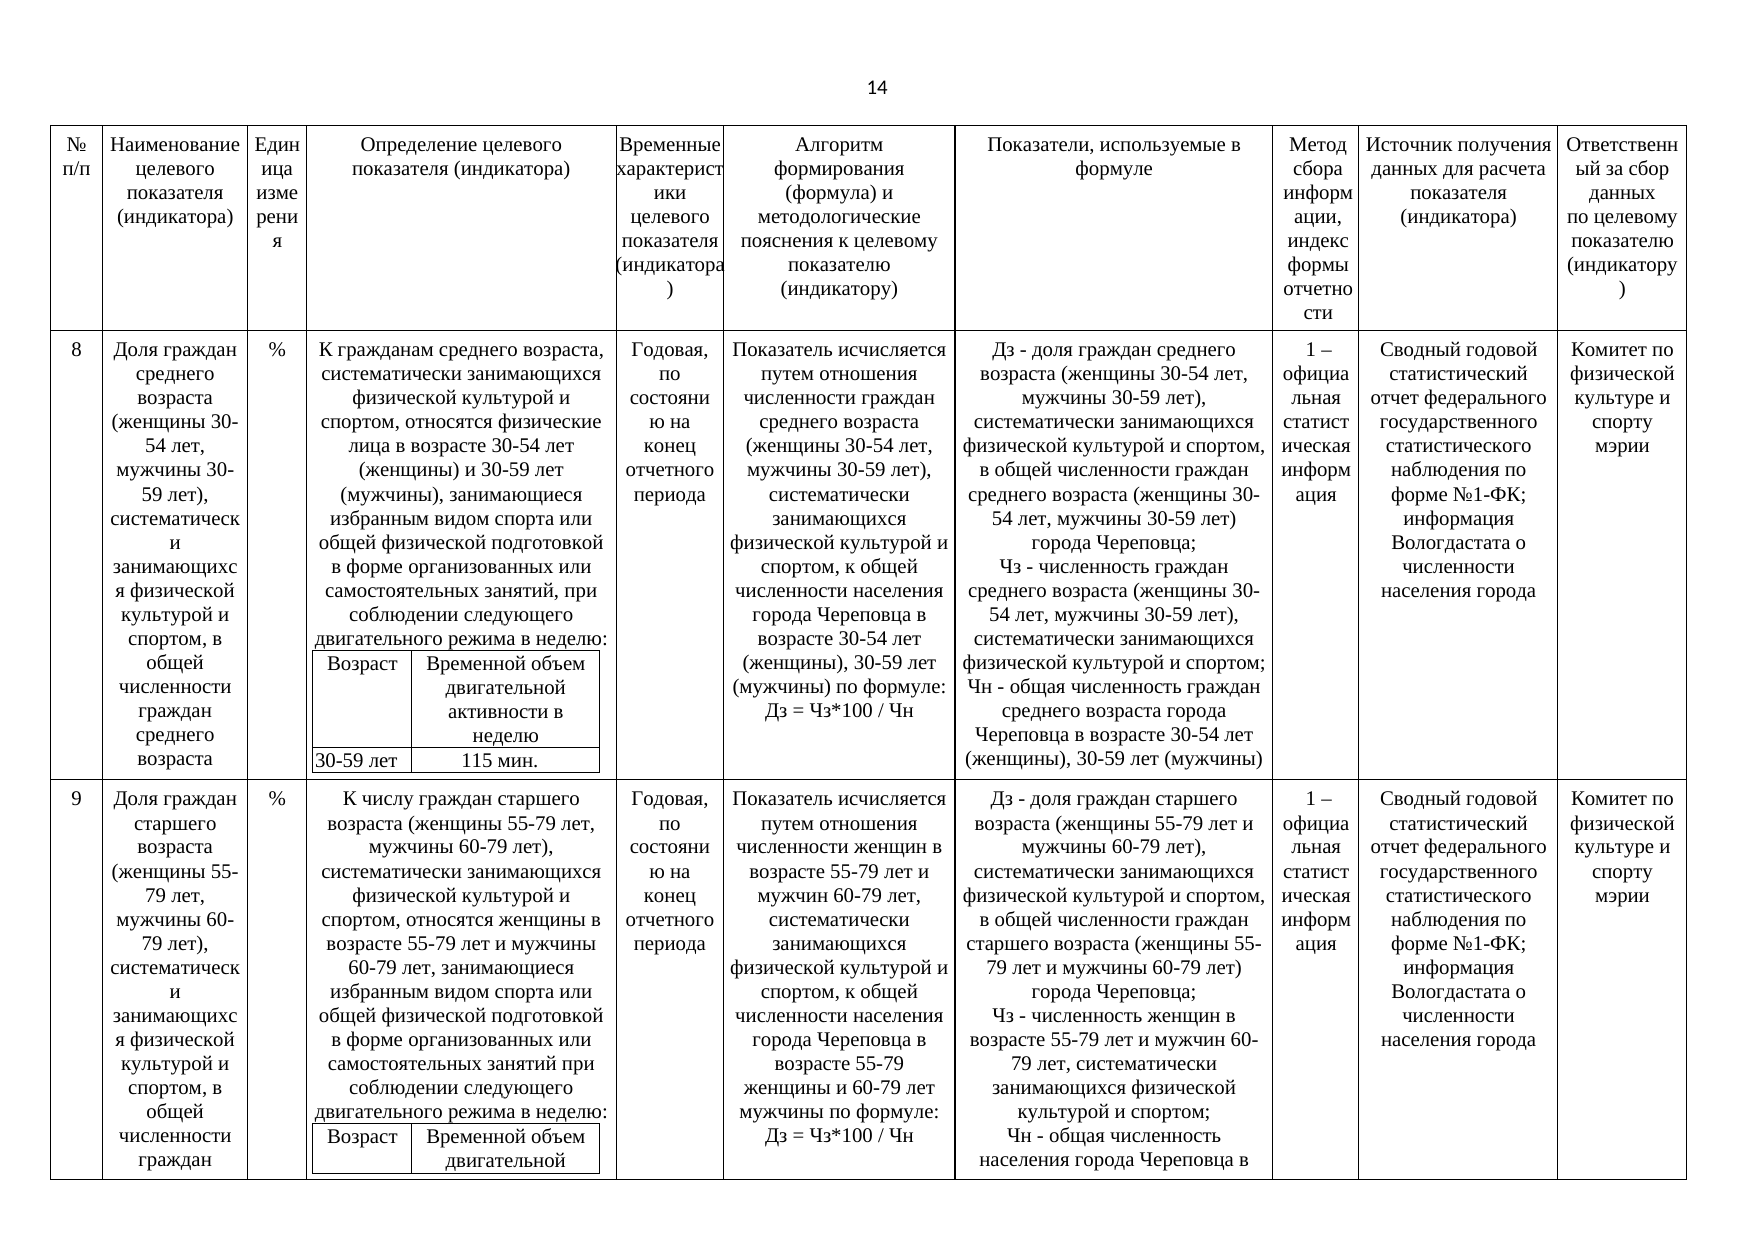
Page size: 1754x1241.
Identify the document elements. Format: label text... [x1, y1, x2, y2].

table_cell Показатель исчисляется путем отношения численности граждан среднего возраста (женщины 30-54 лет, мужчины 30-59 лет), систематически занимающихся физической культурой и спортом, к общей численности населения города Череповца в возрасте 30-54 лет (женщины), 30-59 лет (мужчины) по формуле: Дз = Чз*100 / Чн [724, 331, 954, 779]
table_header Показатели, используемые в формуле [956, 126, 1272, 330]
table_header Определение целевого показателя (индикатора) [307, 126, 616, 330]
table_header Единица измерения [248, 126, 306, 330]
table_cell Комитет по физической культуре и спорту мэрии [1558, 780, 1686, 1179]
table_header Источник получения данных для расчета показателя (индикатора) [1359, 126, 1557, 330]
table_cell Дз - доля граждан среднего возраста (женщины 30-54 лет, мужчины 30-59 лет), систематически занимающихся физической культурой и спортом, в общей численности граждан среднего возраста (женщины 30-54 лет, мужчины 30-59 лет) города Череповца; Чз - численность граждан среднего возраста (женщины 30-54 лет, мужчины 30-59 лет), систематически занимающихся физической культурой и спортом; Чн - общая численность граждан среднего возраста города Череповца в возрасте 30-54 лет (женщины), 30-59 лет (мужчины) [956, 331, 1272, 779]
table_header Метод сбора информации, индекс формы отчетности [1273, 126, 1358, 330]
table_cell Годовая, по состоянию на конец отчетного периода [617, 331, 723, 779]
table_cell % [248, 780, 306, 1179]
table_header Наименование целевого показателя (индикатора) [103, 126, 247, 330]
table_header Ответственный за сбор данных по целевому показателю (индикатору) [1558, 126, 1686, 330]
table_header № п/п [51, 126, 102, 330]
table_cell 1 – официальная статистическая информация [1273, 331, 1358, 779]
table_cell 8 [51, 331, 102, 779]
table_cell Доля граждан среднего возраста (женщины 30-54 лет, мужчины 30-59 лет), систематически занимающихся физической культурой и спортом, в общей численности граждан среднего возраста [103, 331, 247, 779]
table_cell % [248, 331, 306, 779]
table_cell К гражданам среднего возраста, систематически занимающихся физической культурой и спортом, относятся физические лица в возрасте 30-54 лет (женщины) и 30-59 лет (мужчины), занимающиеся избранным видом спорта или общей физической подготовкой в форме организованных или самостоятельных занятий, при соблюдении следующего двигательного режима в неделю: [307, 331, 616, 779]
table_header Алгоритм формирования (формула) и методологические пояснения к целевому показателю (индикатору) [724, 126, 954, 330]
table_cell 1 – официальная статистическая информация [1273, 780, 1358, 1179]
table_cell Годовая, по состоянию на конец отчетного периода [617, 780, 723, 1179]
table_header Временные характеристики целевого показателя (индикатора) [617, 126, 723, 330]
table_cell Комитет по физической культуре и спорту мэрии [1558, 331, 1686, 779]
table_cell 9 [51, 780, 102, 1179]
